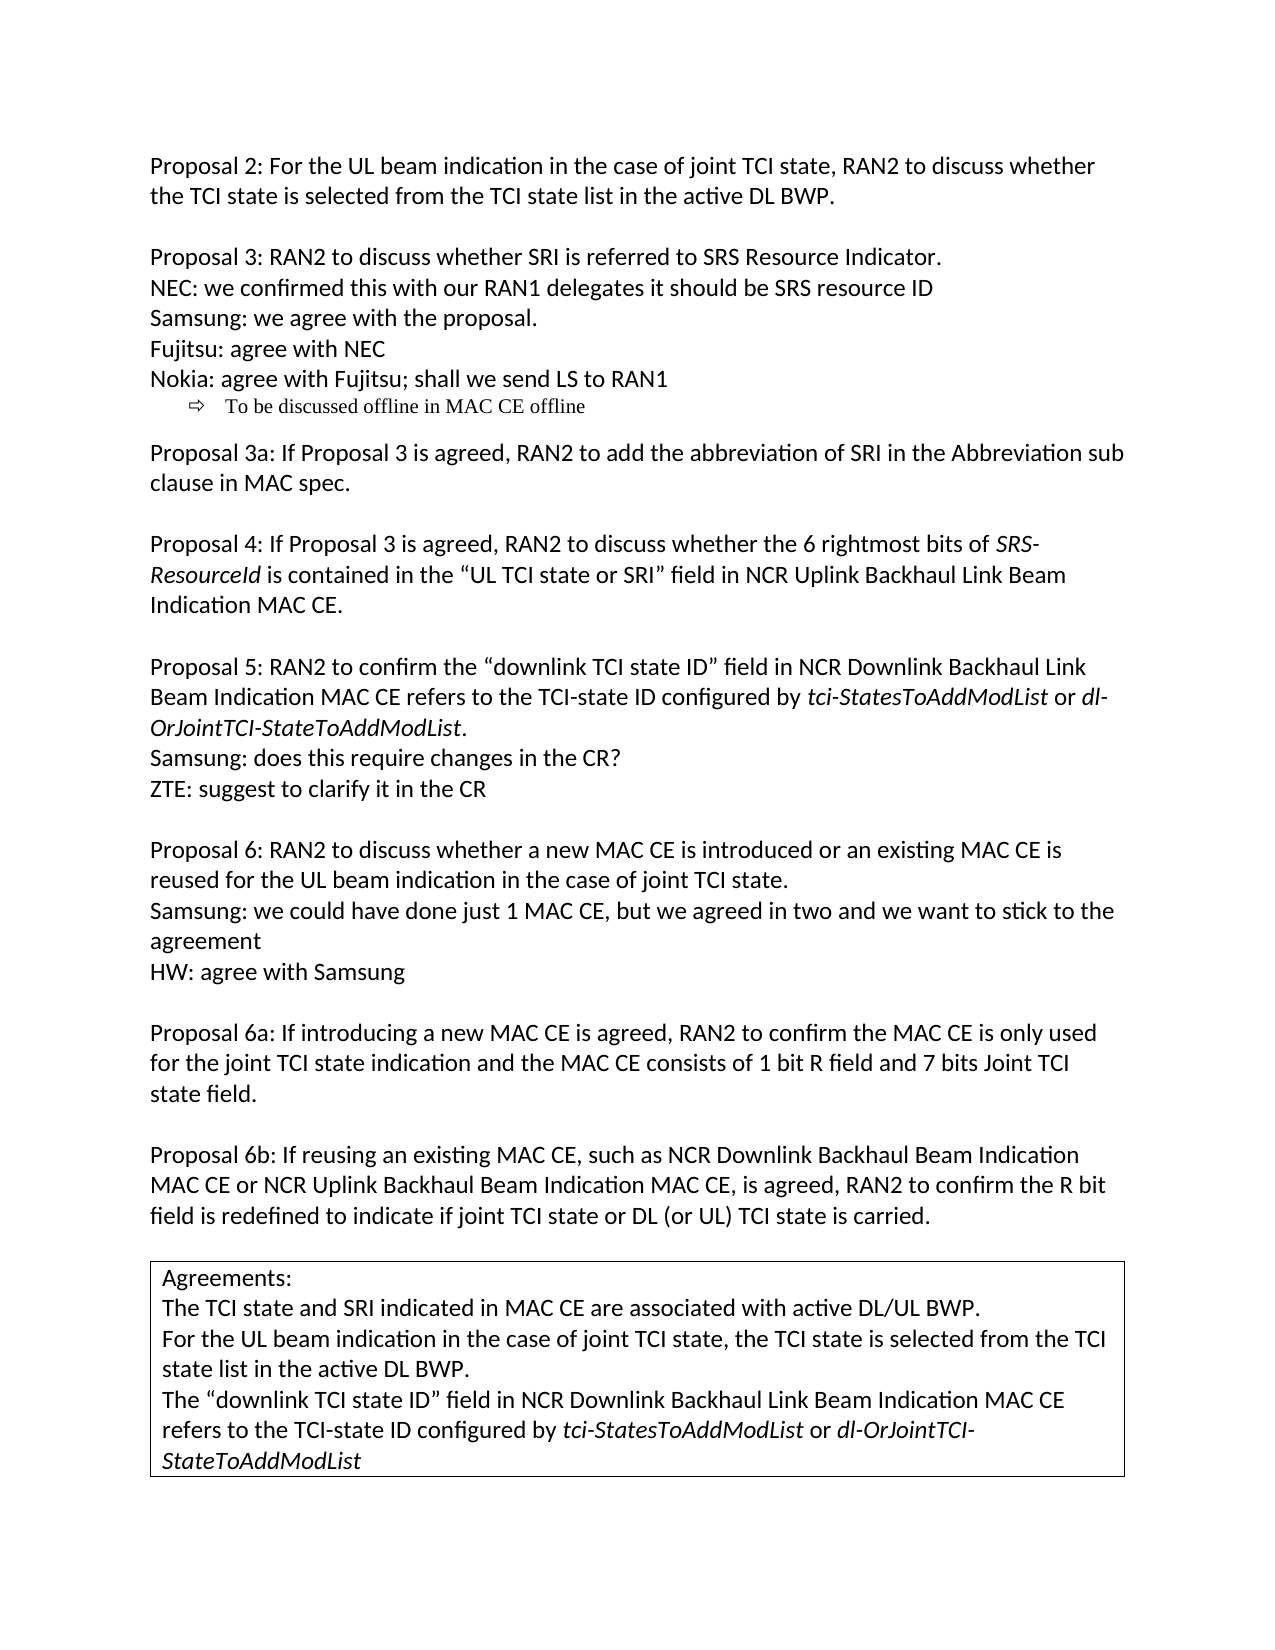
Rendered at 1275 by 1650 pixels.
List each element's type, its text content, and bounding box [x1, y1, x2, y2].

text ZTE: suggest to clarify it in the CR [150, 773, 1125, 803]
text Proposal 4: If Proposal 3 is agreed, RAN2 to discuss whether the 6 rightmost bits of SRS-ResourceId is contained in the “UL TCI state or SRI” field in NCR Uplink Backhaul Link Beam Indication MAC CE. [150, 528, 1125, 620]
text Proposal 3: RAN2 to discuss whether SRI is referred to SRS Resource Indicator. [150, 242, 1125, 272]
text Proposal 2: For the UL beam indication in the case of joint TCI state, RAN2 to discuss whether the TCI state is selected from the TCI state list in the active DL BWP. [150, 150, 1125, 211]
text HW: agree with Samsung [150, 956, 1125, 986]
text Proposal 3a: If Proposal 3 is agreed, RAN2 to add the abbreviation of SRI in the Abbreviation sub clause in MAC spec. [150, 437, 1125, 498]
text Proposal 6b: If reusing an existing MAC CE, such as NCR Downlink Backhaul Beam Indication MAC CE or NCR Uplink Backhaul Beam Indication MAC CE, is agreed, RAN2 to confirm the R bit field is redefined to indicate if joint TCI state or DL (or UL) TCI state is carried. [150, 1139, 1125, 1231]
text Nokia: agree with Fujitsu; shall we send LS to RAN1 [150, 364, 1125, 394]
text Samsung: we could have done just 1 MAC CE, but we agreed in two and we want to stick to the agreement [150, 895, 1125, 956]
text Proposal 6a: If introducing a new MAC CE is agreed, RAN2 to confirm the MAC CE is only used for the joint TCI state indication and the MAC CE consists of 1 bit R field and 7 bits Joint TCI state field. [150, 1017, 1125, 1108]
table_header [151, 1262, 1124, 1476]
list To be discussed offline in MAC CE offline [187, 394, 1125, 418]
text Proposal 6: RAN2 to discuss whether a new MAC CE is introduced or an existing MAC CE is reused for the UL beam indication in the case of joint TCI state. [150, 834, 1125, 895]
text Samsung: does this require changes in the CR? [150, 742, 1125, 773]
text Proposal 5: RAN2 to confirm the “downlink TCI state ID” field in NCR Downlink Backhaul Link Beam Indication MAC CE refers to the TCI-state ID configured by tci-StatesToAddModList or dl-OrJointTCI-StateToAddModList. [150, 651, 1125, 742]
text Fujitsu: agree with NEC [150, 333, 1125, 364]
text Samsung: we agree with the proposal. [150, 303, 1125, 333]
text NEC: we confirmed this with our RAN1 delegates it should be SRS resource ID [150, 272, 1125, 303]
